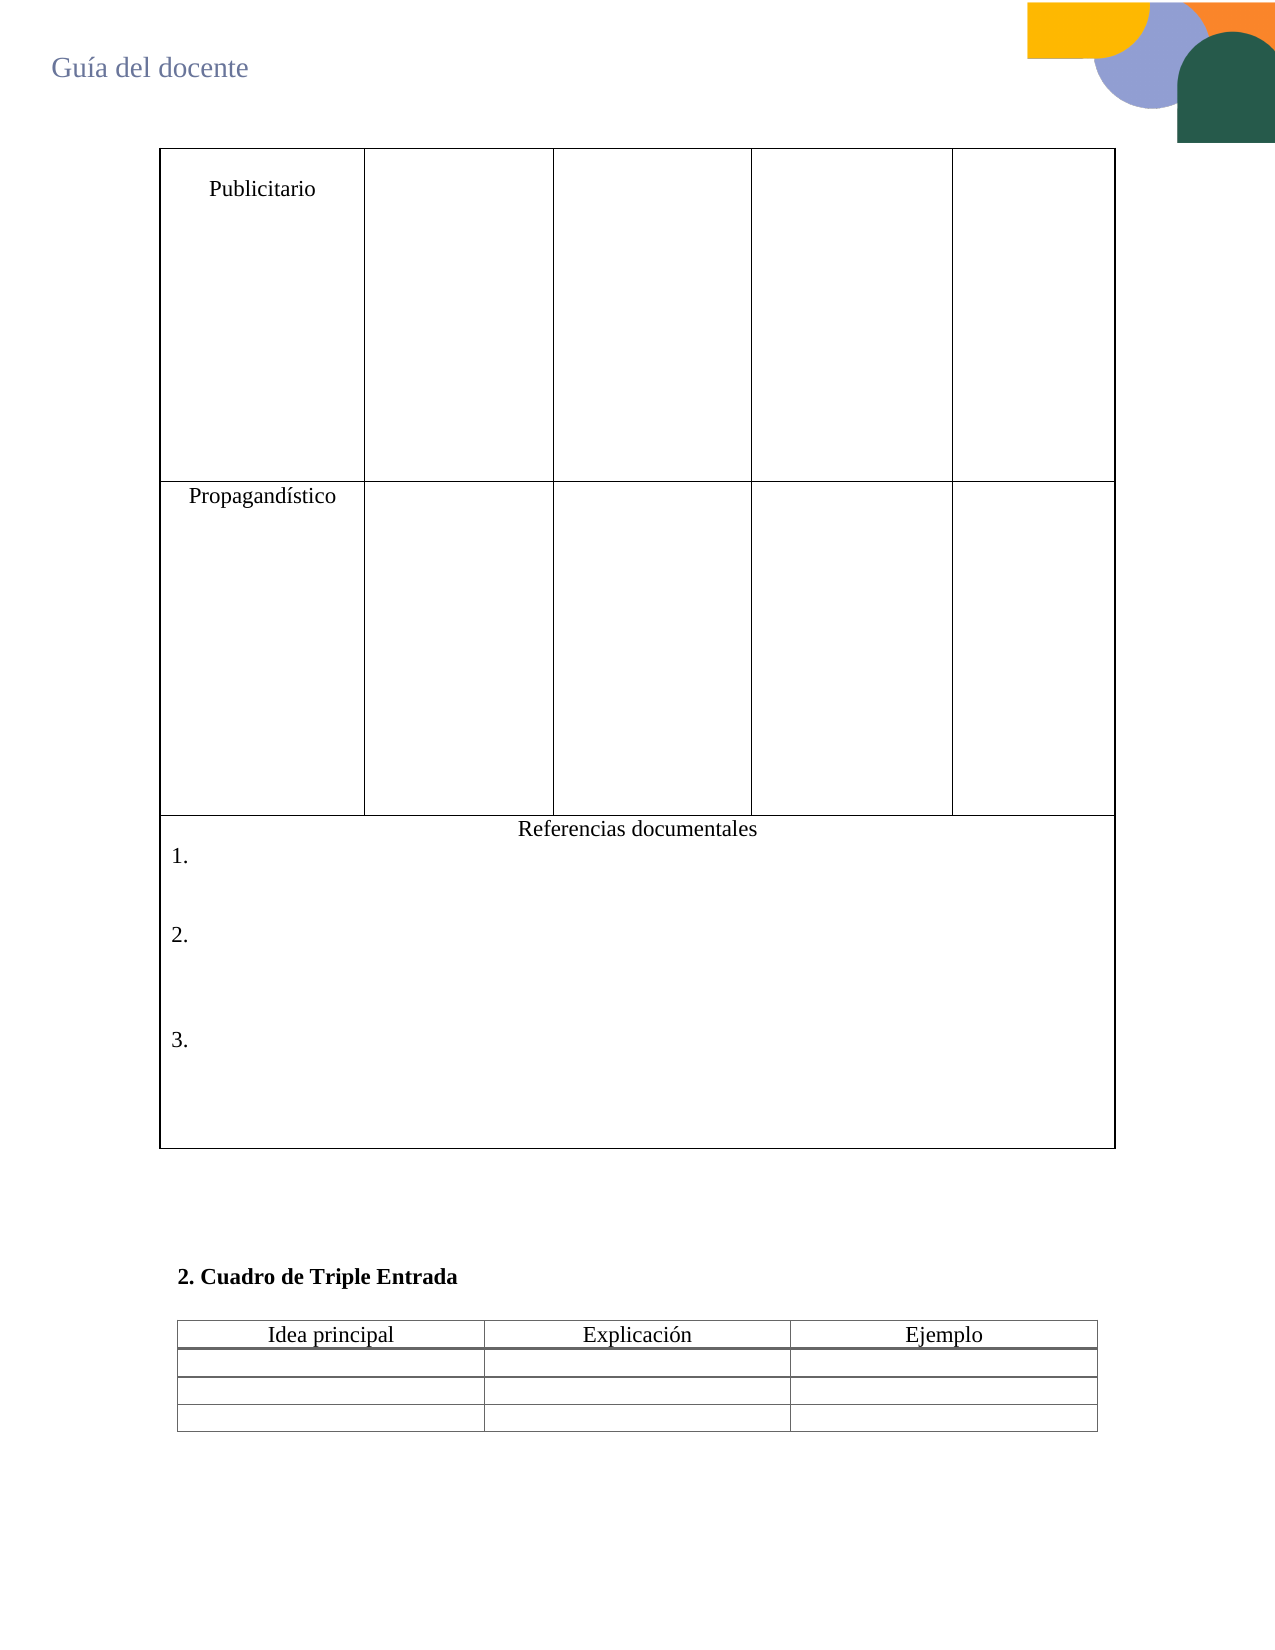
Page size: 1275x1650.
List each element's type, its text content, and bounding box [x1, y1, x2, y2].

table_cell [752, 482, 952, 814]
table_cell [365, 482, 553, 814]
table_cell [791, 1405, 1097, 1431]
table_cell [485, 1378, 790, 1404]
table_header Idea principal [178, 1321, 484, 1347]
table_cell [791, 1350, 1097, 1376]
table_cell [485, 1405, 790, 1431]
table_cell [953, 482, 1114, 814]
table_cell [791, 1378, 1097, 1404]
picture [1028, 3, 1275, 143]
table_cell [178, 1405, 484, 1431]
table_cell [953, 149, 1114, 481]
table_header Explicación [485, 1321, 790, 1347]
text 2. Cuadro de Triple Entrada [177, 1263, 1098, 1289]
table_cell [485, 1350, 790, 1376]
table_cell [752, 149, 952, 481]
table_header Ejemplo [791, 1321, 1097, 1347]
table_cell [178, 1378, 484, 1404]
table_cell Publicitario [161, 149, 364, 481]
table_cell [365, 149, 553, 481]
table_cell Propagandístico [161, 482, 364, 814]
table_cell [178, 1350, 484, 1376]
table_cell [554, 149, 751, 481]
table_cell Referencias documentales 1. 2. 3. [161, 816, 1114, 1148]
table_cell [554, 482, 751, 814]
